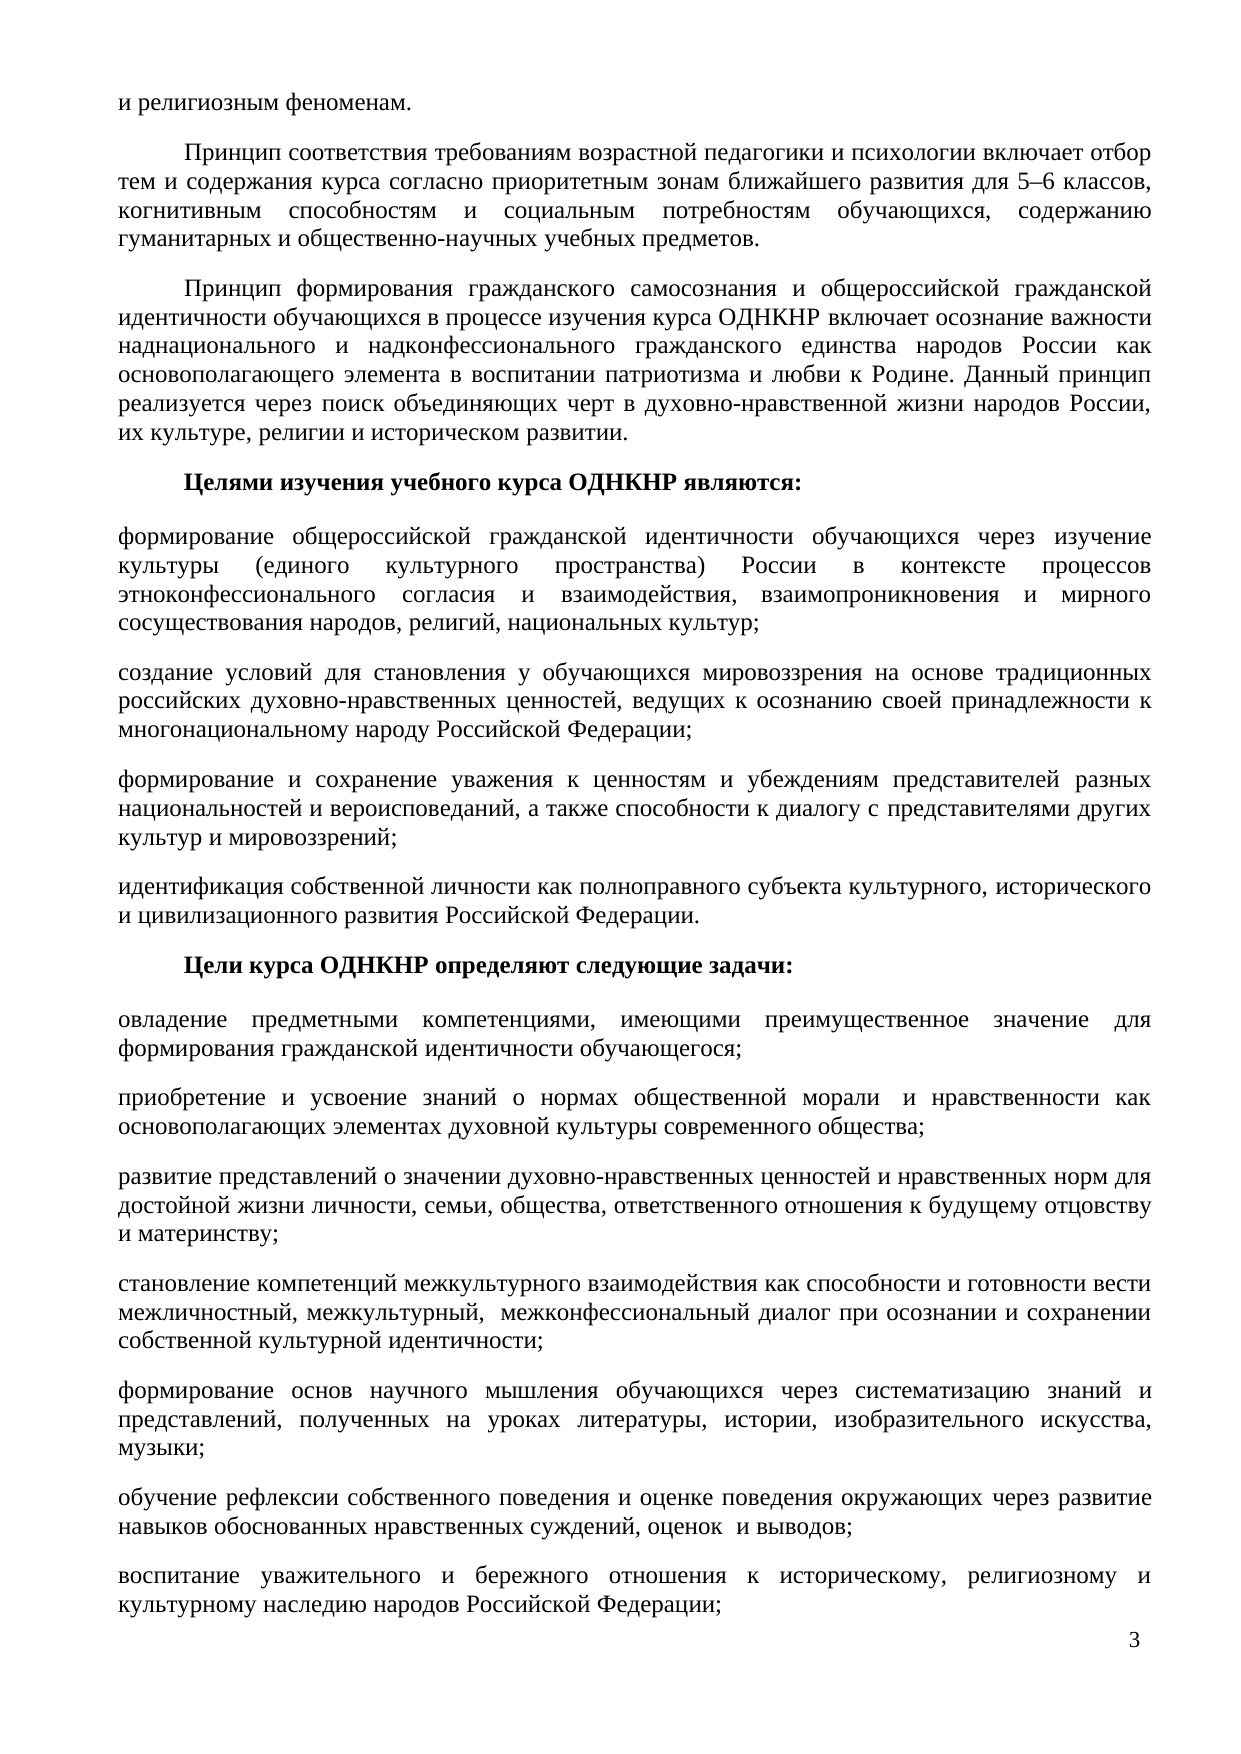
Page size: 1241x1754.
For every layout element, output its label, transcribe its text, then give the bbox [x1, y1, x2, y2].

text идентификация собственной личности как полноправного субъекта культурного, исторического и цивилизационного развития Российской Федерации. [118, 871, 1151, 929]
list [118, 87, 1151, 116]
text воспитание уважительного и бережного отношения к историческому, религиозному и культурному наследию народов Российской Федерации; [118, 1560, 1151, 1618]
text обучение рефлексии собственного поведения и оценке поведения окружающих через развитие навыков обоснованных нравственных суждений, оценок и выводов; [118, 1482, 1152, 1539]
text овладение предметными компетенциями, имеющими преимущественное значение для формирования гражданской идентичности обучающегося; [118, 1004, 1151, 1062]
text формирование и сохранение уважения к ценностям и убеждениям представителей разных национальностей и вероисповеданий, а также способности к диалогу с представителями других культур и мировоззрений; [118, 764, 1151, 850]
list Принцип соответствия требованиям возрастной педагогики и психологии включает отбор тем и содержания курса согласно приоритетным зонам ближайшего развития для 5–6 классов, когнитивным способностям и социальным потребностям обучающихся, содержанию гуманитарных и общественно-научных учебных предметов. [118, 137, 1152, 252]
text формирование общероссийской гражданской идентичности обучающихся через изучение культуры (единого культурного пространства) России в контексте процессов этноконфессионального согласия и взаимодействия, взаимопроникновения и мирного сосуществования народов, религий, национальных культур; [118, 521, 1151, 636]
text приобретение и усвоение знаний о нормах общественной морали и нравственности как основополагающих элементах духовной культуры современного общества; [118, 1082, 1151, 1140]
text создание условий для становления у обучающихся мировоззрения на основе традиционных российских духовно-нравственных ценностей, ведущих к осознанию своей принадлежности к многонациональному народу Российской Федерации; [118, 657, 1152, 743]
text становление компетенций межкультурного взаимодействия как способности и готовности вести межличностный, межкультурный, межконфессиональный диалог при осознании и сохранении собственной культурной идентичности; [118, 1268, 1151, 1354]
list Цели курса ОДНКНР определяют следующие задачи: [118, 950, 1180, 979]
text формирование основ научного мышления обучающихся через систематизацию знаний и представлений, полученных на уроках литературы, истории, изобразительного искусства, музыки; [118, 1375, 1152, 1461]
list Целями изучения учебного курса ОДНКНР являются: [118, 467, 1180, 496]
list Принцип формирования гражданского самосознания и общероссийской гражданской идентичности обучающихся в процессе изучения курса ОДНКНР включает осознание важности наднационального и надконфессионального гражданского единства народов России как основополагающего элемента в воспитании патриотизма и любви к Родине. Данный принцип реализуется через поиск объединяющих черт в духовно-нравственной жизни народов России, их культуре, религии и историческом развитии. [118, 273, 1152, 446]
text развитие представлений о значении духовно-нравственных ценностей и нравственных норм для достойной жизни личности, семьи, общества, ответственного отношения к будущему отцовству и материнству; [118, 1161, 1152, 1247]
